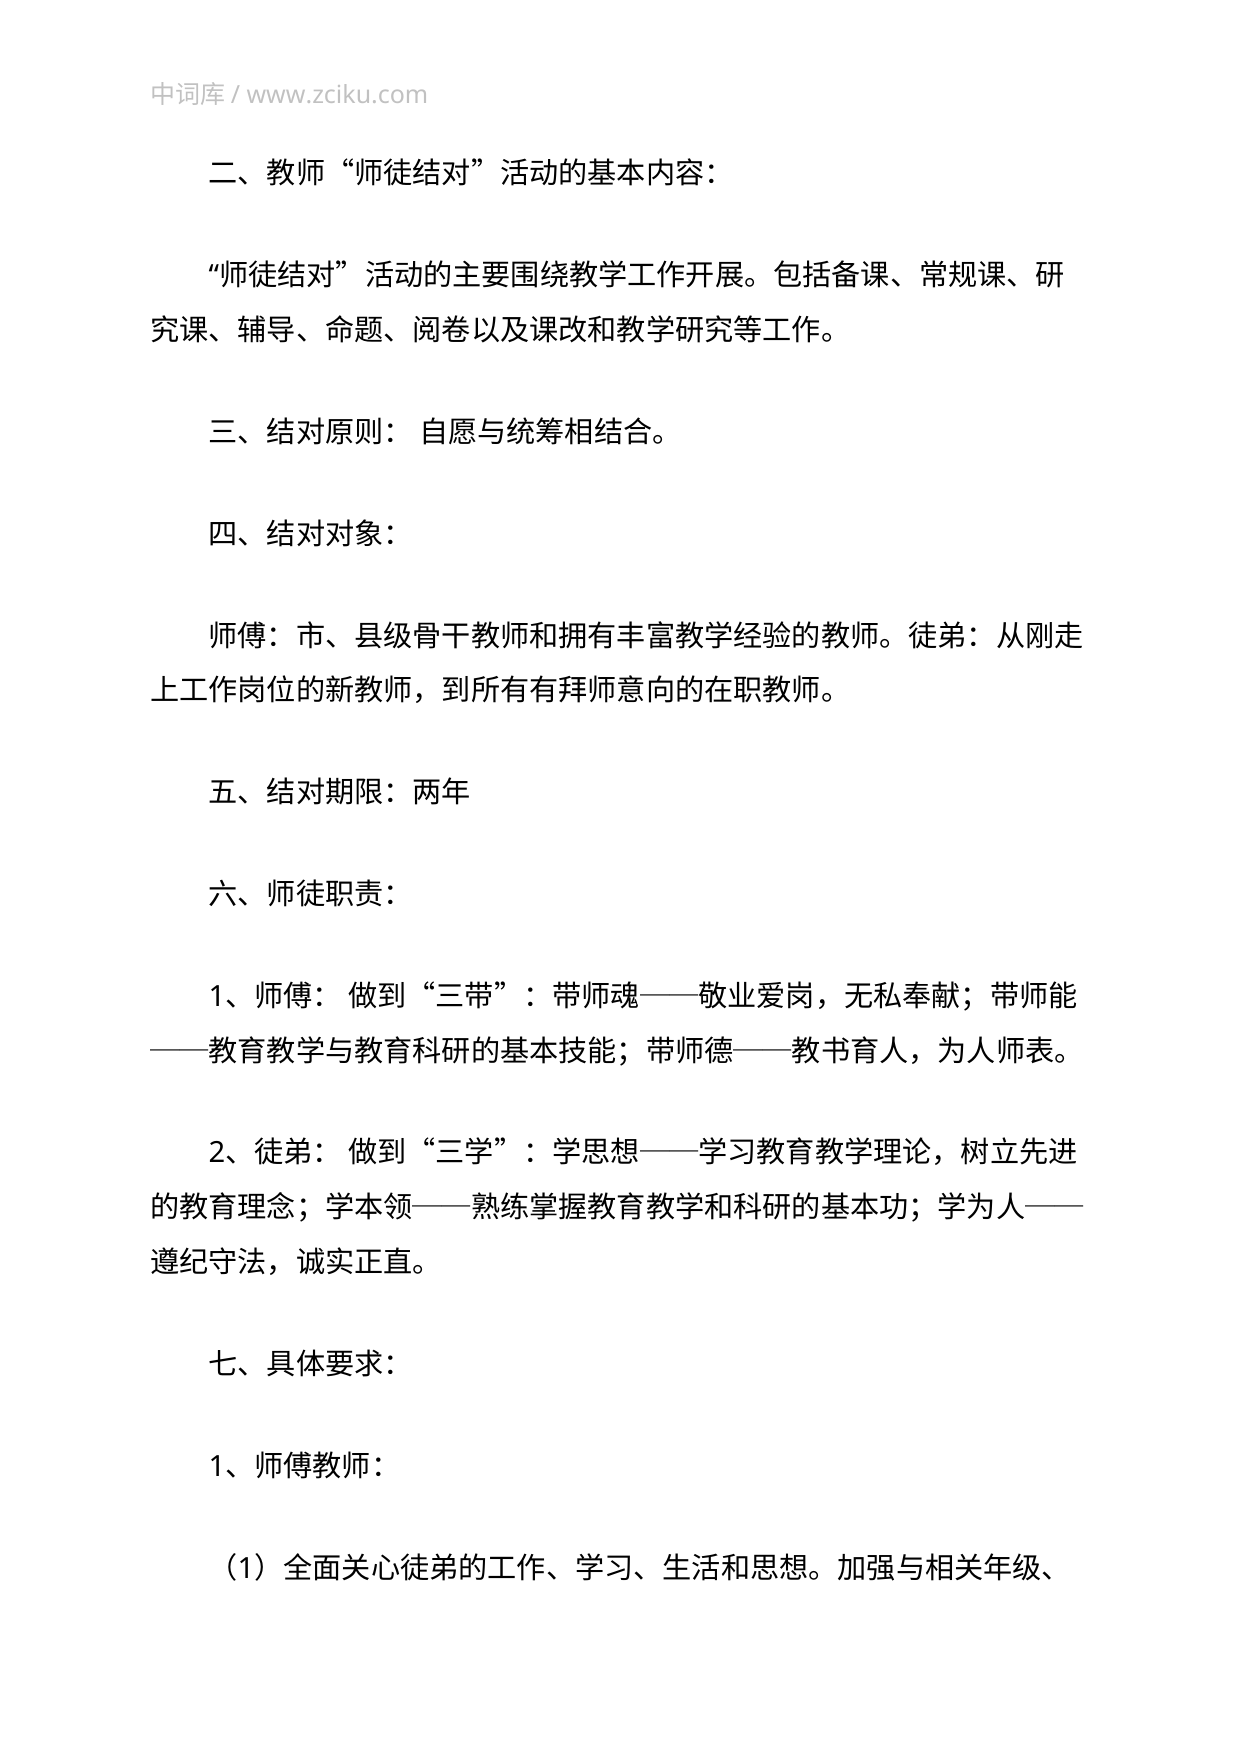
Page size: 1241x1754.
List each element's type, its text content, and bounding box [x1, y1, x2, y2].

text 四、结对对象： [150, 510, 1090, 553]
text 五、结对期限：两年 [150, 769, 1090, 811]
text 六、师徒职责： [150, 871, 1090, 913]
text 二、教师“师徒结对”活动的基本内容： [150, 150, 1090, 192]
text 师傅：市、县级骨干教师和拥有丰富教学经验的教师。徒弟：从刚走上工作岗位的新教师，到所有有拜师意向的在职教师。 [150, 612, 1090, 709]
text “师徒结对”活动的主要围绕教学工作开展。包括备课、常规课、研究课、辅导、命题、阅卷以及课改和教学研究等工作。 [150, 252, 1090, 349]
text 三、结对原则： 自愿与统筹相结合。 [150, 408, 1090, 451]
text 1、师傅教师： [150, 1442, 1090, 1485]
text 1、师傅： 做到“三带”：带师魂──敬业爱岗，无私奉献；带师能──教育教学与教育科研的基本技能；带师德──教书育人，为人师表。 [150, 972, 1090, 1069]
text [150, 1544, 1090, 1587]
text 2、徒弟： 做到“三学”：学思想──学习教育教学理论，树立先进的教育理念；学本领──熟练掌握教育教学和科研的基本功；学为人──遵纪守法，诚实正直。 [150, 1129, 1090, 1281]
text 七、具体要求： [150, 1341, 1090, 1383]
